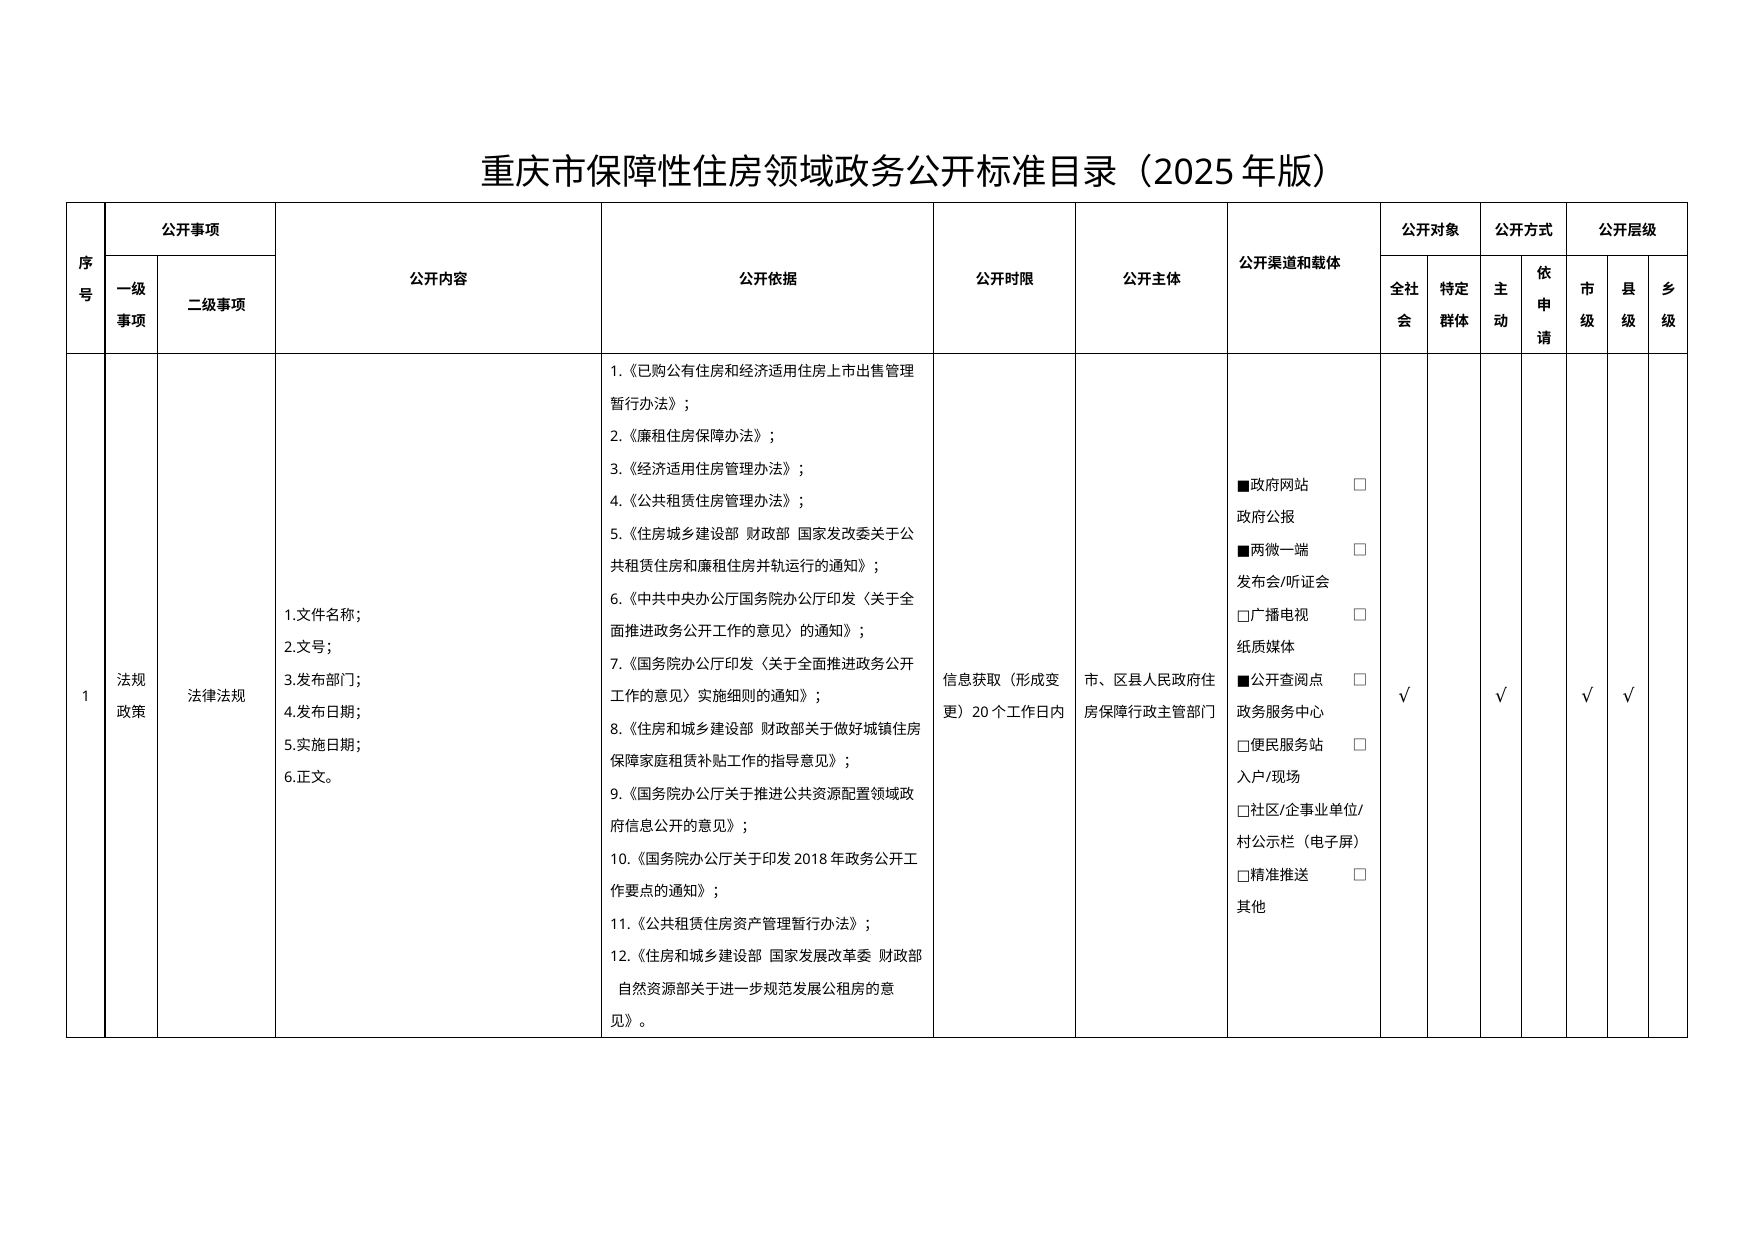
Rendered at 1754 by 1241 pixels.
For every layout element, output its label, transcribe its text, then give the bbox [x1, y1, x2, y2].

table_cell 特定群体 [1428, 256, 1480, 353]
table_cell 信息获取（形成变更）20个工作日内 [934, 354, 1075, 1037]
table_cell 县级 [1608, 256, 1648, 353]
table_header 序号 [67, 203, 104, 353]
table_header 公开层级 [1567, 203, 1687, 254]
table_cell 市级 [1567, 256, 1607, 353]
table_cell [276, 354, 601, 1037]
table_header 公开渠道和载体 [1228, 203, 1380, 353]
table_cell √ [1381, 354, 1427, 1037]
table_cell 二级事项 [158, 256, 275, 353]
table_cell 乡级 [1649, 256, 1687, 353]
text 重庆市保障性住房领域政务公开标准目录（2025年版） [75, 137, 1679, 202]
table_header 公开时限 [934, 203, 1075, 353]
table_cell 主动 [1481, 256, 1521, 353]
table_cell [602, 354, 933, 1037]
table_cell 市、区县人民政府住房保障行政主管部门 [1076, 354, 1227, 1037]
table_header 公开方式 [1481, 203, 1566, 254]
table_header 公开主体 [1076, 203, 1227, 353]
table_cell 1 [67, 354, 104, 1037]
table_cell 法规政策 [106, 354, 157, 1037]
table_cell [1428, 354, 1480, 1037]
table_cell √ [1608, 354, 1648, 1037]
table_cell [1649, 354, 1687, 1037]
table_cell 一级事项 [106, 256, 157, 353]
table_header 公开对象 [1381, 203, 1480, 254]
table_header 公开事项 [106, 203, 275, 254]
table_header 公开依据 [602, 203, 933, 353]
table_cell 全社会 [1381, 256, 1427, 353]
table_cell 法律法规 [158, 354, 275, 1037]
table_cell [1522, 354, 1566, 1037]
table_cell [1228, 354, 1380, 1037]
table_cell √ [1567, 354, 1607, 1037]
table_cell 依申请 [1522, 256, 1566, 353]
table_cell √ [1481, 354, 1521, 1037]
table_header 公开内容 [276, 203, 601, 353]
